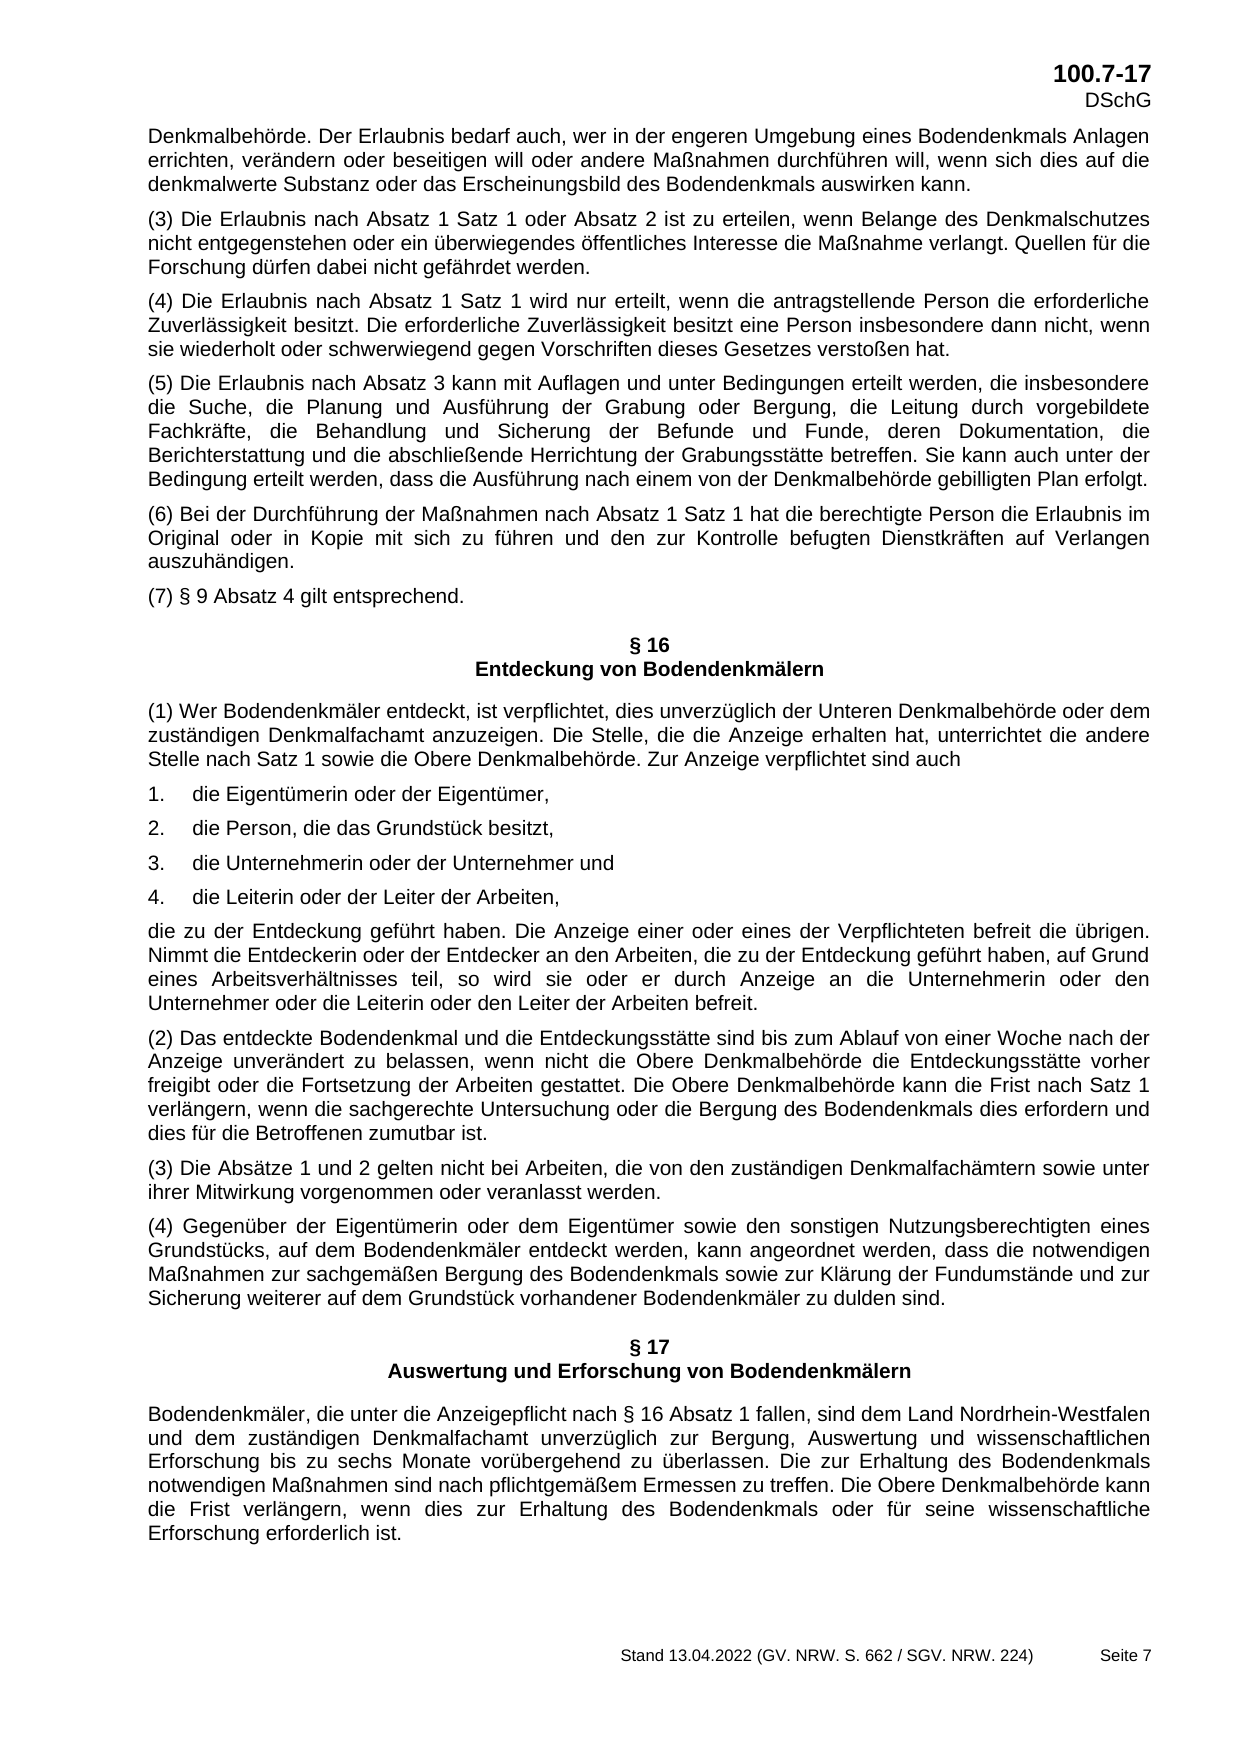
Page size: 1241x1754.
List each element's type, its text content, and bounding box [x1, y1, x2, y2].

text 1. die Eigentümerin oder der Eigentümer, [148, 782, 1152, 806]
text (4) Gegenüber der Eigentümerin oder dem Eigentümer sowie den sonstigen Nutzungsberechtigten eines Grundstücks, auf dem Bodendenkmäler entdeckt werden, kann angeordnet werden, dass die notwendigen Maßnahmen zur sachgemäßen Bergung des Bodendenkmals sowie zur Klärung der Fundumstände und zur Sicherung weiterer auf dem Grundstück vorhandener Bodendenkmäler zu dulden sind. [148, 1214, 1152, 1310]
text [148, 124, 1152, 196]
text die zu der Entdeckung geführt haben. Die Anzeige einer oder eines der Verpflichteten befreit die übrigen. Nimmt die Entdeckerin oder der Entdecker an den Arbeiten, die zu der Entdeckung geführt haben, auf Grund eines Arbeitsverhältnisses teil, so wird sie oder er durch Anzeige an die Unternehmerin oder den Unternehmer oder die Leiterin oder den Leiter der Arbeiten befreit. [148, 919, 1152, 1015]
text 4. die Leiterin oder der Leiter der Arbeiten, [148, 885, 1152, 909]
text (2) Das entdeckte Bodendenkmal und die Entdeckungsstätte sind bis zum Ablauf von einer Woche nach der Anzeige unverändert zu belassen, wenn nicht die Obere Denkmalbehörde die Entdeckungsstätte vorher freigibt oder die Fortsetzung der Arbeiten gestattet. Die Obere Denkmalbehörde kann die Frist nach Satz 1 verlängern, wenn die sachgerechte Untersuchung oder die Bergung des Bodendenkmals dies erfordern und dies für die Betroffenen zumutbar ist. [148, 1025, 1152, 1145]
text Bodendenkmäler, die unter die Anzeigepflicht nach § 16 Absatz 1 fallen, sind dem Land Nordrhein-Westfalen und dem zuständigen Denkmalfachamt unverzüglich zur Bergung, Auswertung und wissenschaftlichen Erforschung bis zu sechs Monate vorübergehend zu überlassen. Die zur Erhaltung des Bodendenkmals notwendigen Maßnahmen sind nach pflichtgemäßem Ermessen zu treffen. Die Obere Denkmalbehörde kann die Frist verlängern, wenn dies zur Erhaltung des Bodendenkmals oder für seine wissenschaftliche Erforschung erforderlich ist. [148, 1401, 1152, 1545]
text (3) Die Absätze 1 und 2 gelten nicht bei Arbeiten, die von den zuständigen Denkmalfachämtern sowie unter ihrer Mitwirkung vorgenommen oder veranlasst werden. [148, 1156, 1152, 1203]
text (7) § 9 Absatz 4 gilt entsprechend. [148, 584, 1152, 608]
text (1) Wer Bodendenkmäler entdeckt, ist verpflichtet, dies unverzüglich der Unteren Denkmalbehörde oder dem zuständigen Denkmalfachamt anzuzeigen. Die Stelle, die die Anzeige erhalten hat, unterrichtet die andere Stelle nach Satz 1 sowie die Obere Denkmalbehörde. Zur Anzeige verpflichtet sind auch [148, 699, 1152, 771]
subtitle § 16 Entdeckung von Bodendenkmälern [148, 633, 1152, 681]
text (3) Die Erlaubnis nach Absatz 1 Satz 1 oder Absatz 2 ist zu erteilen, wenn Belange des Denkmalschutzes nicht entgegenstehen oder ein überwiegendes öffentliches Interesse die Maßnahme verlangt. Quellen für die Forschung dürfen dabei nicht gefährdet werden. [148, 207, 1152, 278]
text 2. die Person, die das Grundstück besitzt, [148, 816, 1152, 840]
text (6) Bei der Durchführung der Maßnahmen nach Absatz 1 Satz 1 hat die berechtigte Person die Erlaubnis im Original oder in Kopie mit sich zu führen und den zur Kontrolle befugten Dienstkräften auf Verlangen auszuhändigen. [148, 501, 1152, 573]
text (4) Die Erlaubnis nach Absatz 1 Satz 1 wird nur erteilt, wenn die antragstellende Person die erforderliche Zuverlässigkeit besitzt. Die erforderliche Zuverlässigkeit besitzt eine Person insbesondere dann nicht, wenn sie wiederholt oder schwerwiegend gegen Vorschriften dieses Gesetzes verstoßen hat. [148, 289, 1152, 361]
text (5) Die Erlaubnis nach Absatz 3 kann mit Auflagen und unter Bedingungen erteilt werden, die insbesondere die Suche, die Planung und Ausführung der Grabung oder Bergung, die Leitung durch vorgebildete Fachkräfte, die Behandlung und Sicherung der Befunde und Funde, deren Dokumentation, die Berichterstattung und die abschließende Herrichtung der Grabungsstätte betreffen. Sie kann auch unter der Bedingung erteilt werden, dass die Ausführung nach einem von der Denkmalbehörde gebilligten Plan erfolgt. [148, 371, 1152, 491]
subtitle § 17 Auswertung und Erforschung von Bodendenkmälern [148, 1335, 1152, 1383]
text 3. die Unternehmerin oder der Unternehmer und [148, 850, 1152, 874]
